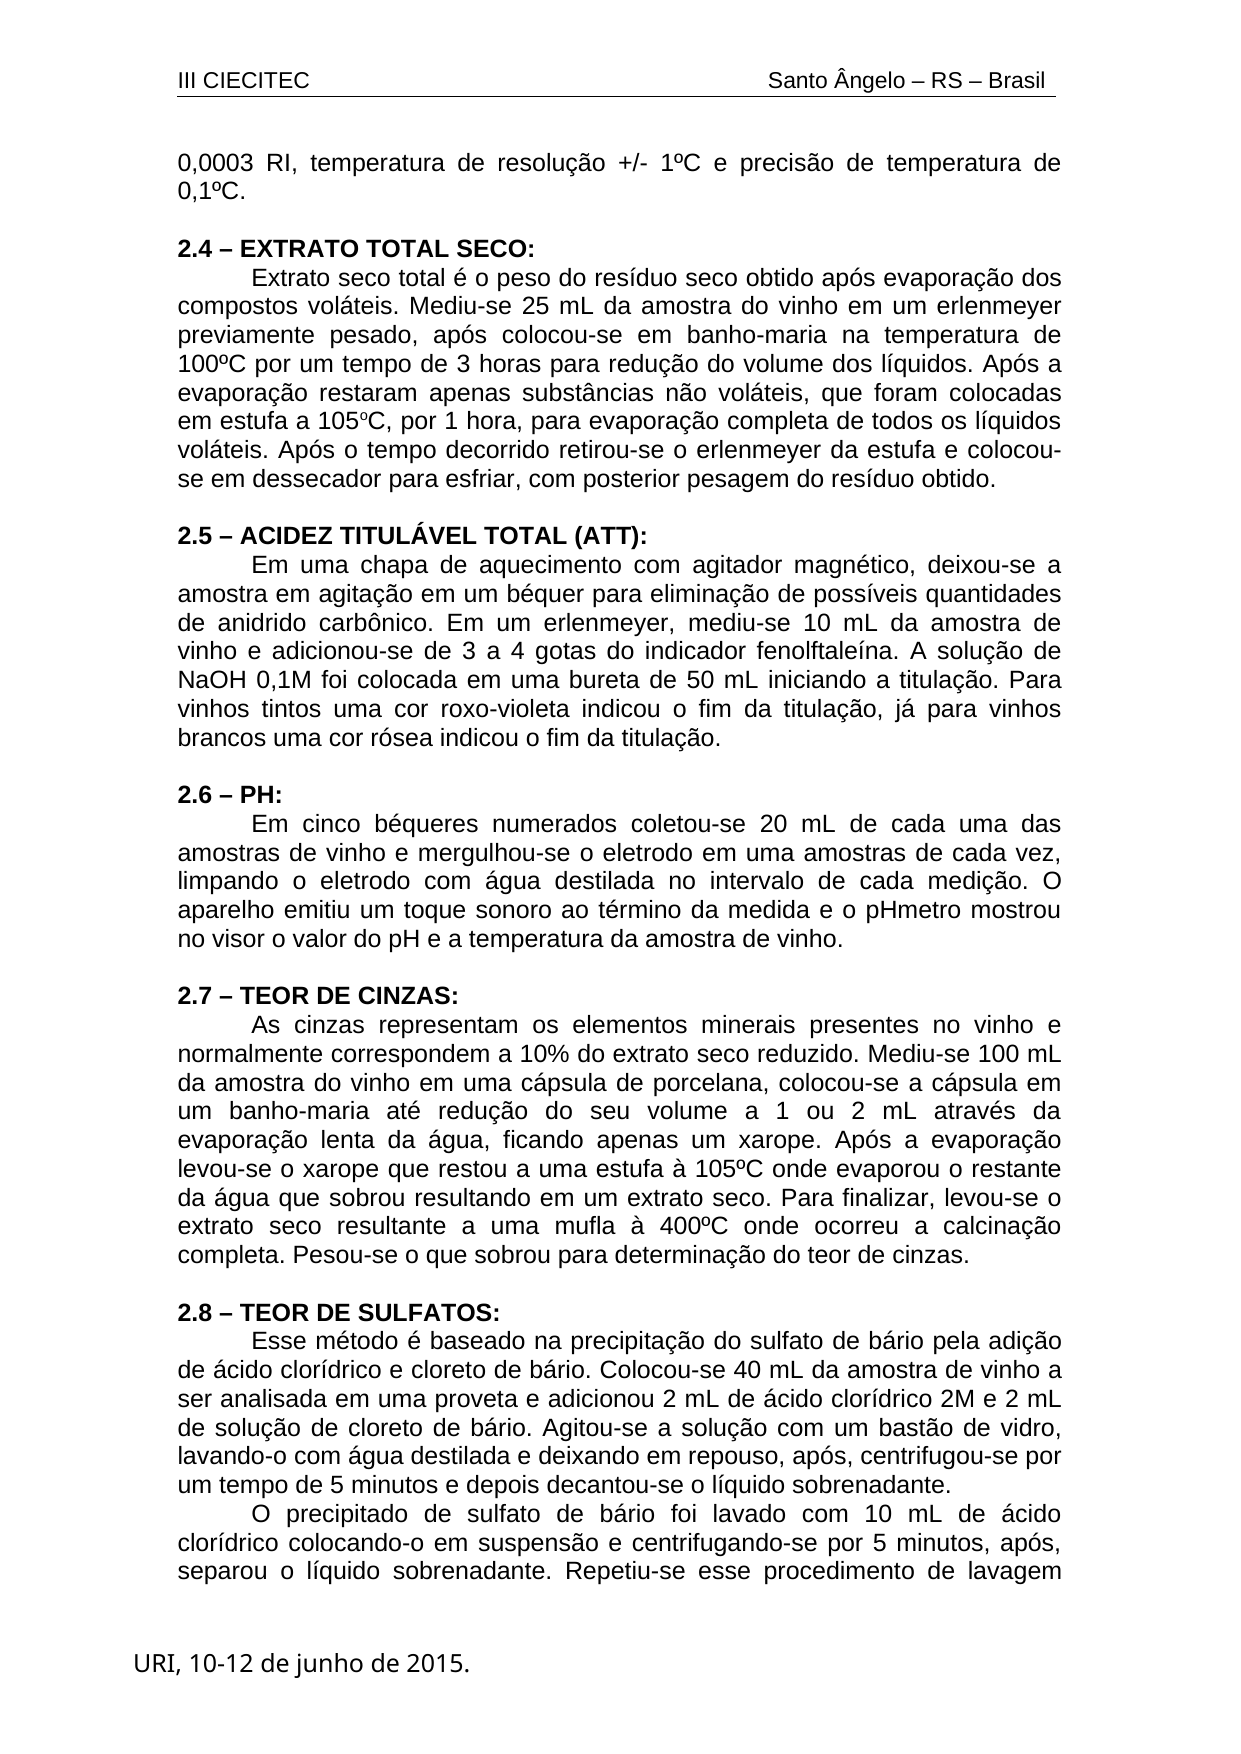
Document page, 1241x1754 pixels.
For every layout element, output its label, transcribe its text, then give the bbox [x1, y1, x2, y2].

subtitle 2.6 – PH: [177, 780, 1063, 809]
text Esse método é baseado na precipitação do sulfato de bário pela adição de ácido clorídrico e cloreto de bário. Colocou-se 40 mL da amostra de vinho a ser analisada em uma proveta e adicionou 2 mL de ácido clorídrico 2M e 2 mL de solução de cloreto de bário. Agitou-se a solução com um bastão de vidro, lavando-o com água destilada e deixando em repouso, após, centrifugou-se por um tempo de 5 minutos e depois decantou-se o líquido sobrenadante. [177, 1326, 1063, 1499]
text Extrato seco total é o peso do resíduo seco obtido após evaporação dos compostos voláteis. Mediu-se 25 mL da amostra do vinho em um erlenmeyer previamente pesado, após colocou-se em banho-maria na temperatura de 100ºC por um tempo de 3 horas para redução do volume dos líquidos. Após a evaporação restaram apenas substâncias não voláteis, que foram colocadas em estufa a 105oC, por 1 hora, para evaporação completa de todos os líquidos voláteis. Após o tempo decorrido retirou-se o erlenmeyer da estufa e colocou-se em dessecador para esfriar, com posterior pesagem do resíduo obtido. [177, 263, 1063, 493]
text As cinzas representam os elementos minerais presentes no vinho e normalmente correspondem a 10% do extrato seco reduzido. Mediu-se 100 mL da amostra do vinho em uma cápsula de porcelana, colocou-se a cápsula em um banho-maria até redução do seu volume a 1 ou 2 mL através da evaporação lenta da água, ficando apenas um xarope. Após a evaporação levou-se o xarope que restou a uma estufa à 105ºC onde evaporou o restante da água que sobrou resultando em um extrato seco. Para finalizar, levou-se o extrato seco resultante a uma mufla à 400ºC onde ocorreu a calcinação completa. Pesou-se o que sobrou para determinação do teor de cinzas. [177, 1010, 1063, 1269]
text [177, 1499, 1063, 1585]
subtitle 2.8 – TEOR DE SULFATOS: [177, 1298, 1063, 1326]
subtitle 2.7 – TEOR DE CINZAS: [177, 981, 1063, 1010]
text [177, 148, 1063, 205]
text Em cinco béqueres numerados coletou-se 20 mL de cada uma das amostras de vinho e mergulhou-se o eletrodo em uma amostras de cada vez, limpando o eletrodo com água destilada no intervalo de cada medição. O aparelho emitiu um toque sonoro ao término da medida e o pHmetro mostrou no visor o valor do pH e a temperatura da amostra de vinho. [177, 809, 1063, 953]
subtitle 2.5 – ACIDEZ TITULÁVEL TOTAL (ATT): [177, 521, 1063, 550]
subtitle 2.4 – EXTRATO TOTAL SECO: [177, 234, 1063, 263]
text Em uma chapa de aquecimento com agitador magnético, deixou-se a amostra em agitação em um béquer para eliminação de possíveis quantidades de anidrido carbônico. Em um erlenmeyer, mediu-se 10 mL da amostra de vinho e adicionou-se de 3 a 4 gotas do indicador fenolftaleína. A solução de NaOH 0,1M foi colocada em uma bureta de 50 mL iniciando a titulação. Para vinhos tintos uma cor roxo-violeta indicou o fim da titulação, já para vinhos brancos uma cor rósea indicou o fim da titulação. [177, 550, 1063, 751]
